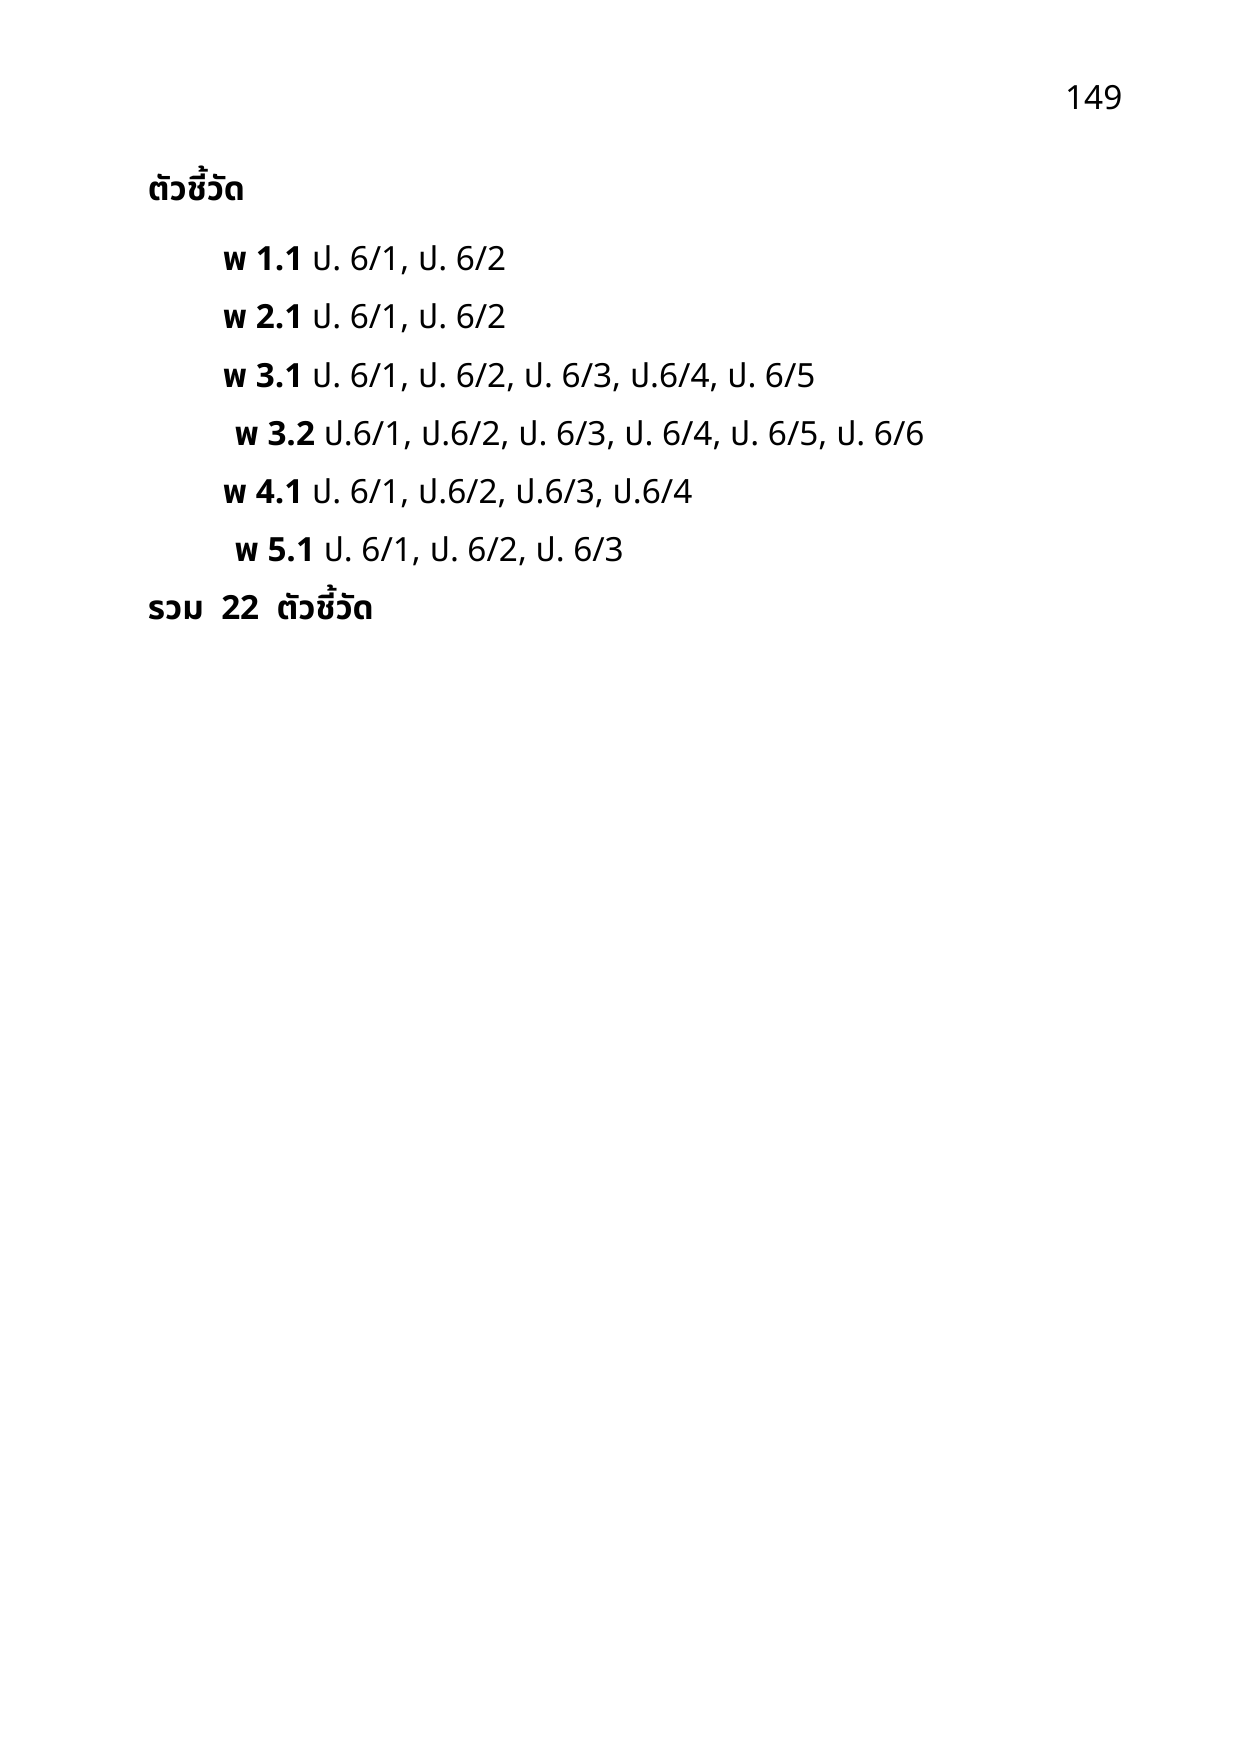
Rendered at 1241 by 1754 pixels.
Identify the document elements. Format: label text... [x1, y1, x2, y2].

text พ 3.1 ป. 6/1, ป. 6/2, ป. 6/3, ป.6/4, ป. 6/5 [148, 351, 1122, 402]
text พ 1.1 ป. 6/1, ป. 6/2 [148, 235, 1122, 286]
text รวม 22 ตัวชี้วัด [148, 584, 1122, 634]
text ตัวชี้วัด [148, 165, 1122, 215]
text พ 2.1 ป. 6/1, ป. 6/2 [148, 293, 1122, 344]
text พ 3.2 ป.6/1, ป.6/2, ป. 6/3, ป. 6/4, ป. 6/5, ป. 6/6 [148, 409, 1122, 460]
text พ 4.1 ป. 6/1, ป.6/2, ป.6/3, ป.6/4 [148, 468, 1122, 518]
text พ 5.1 ป. 6/1, ป. 6/2, ป. 6/3 [148, 526, 1122, 576]
